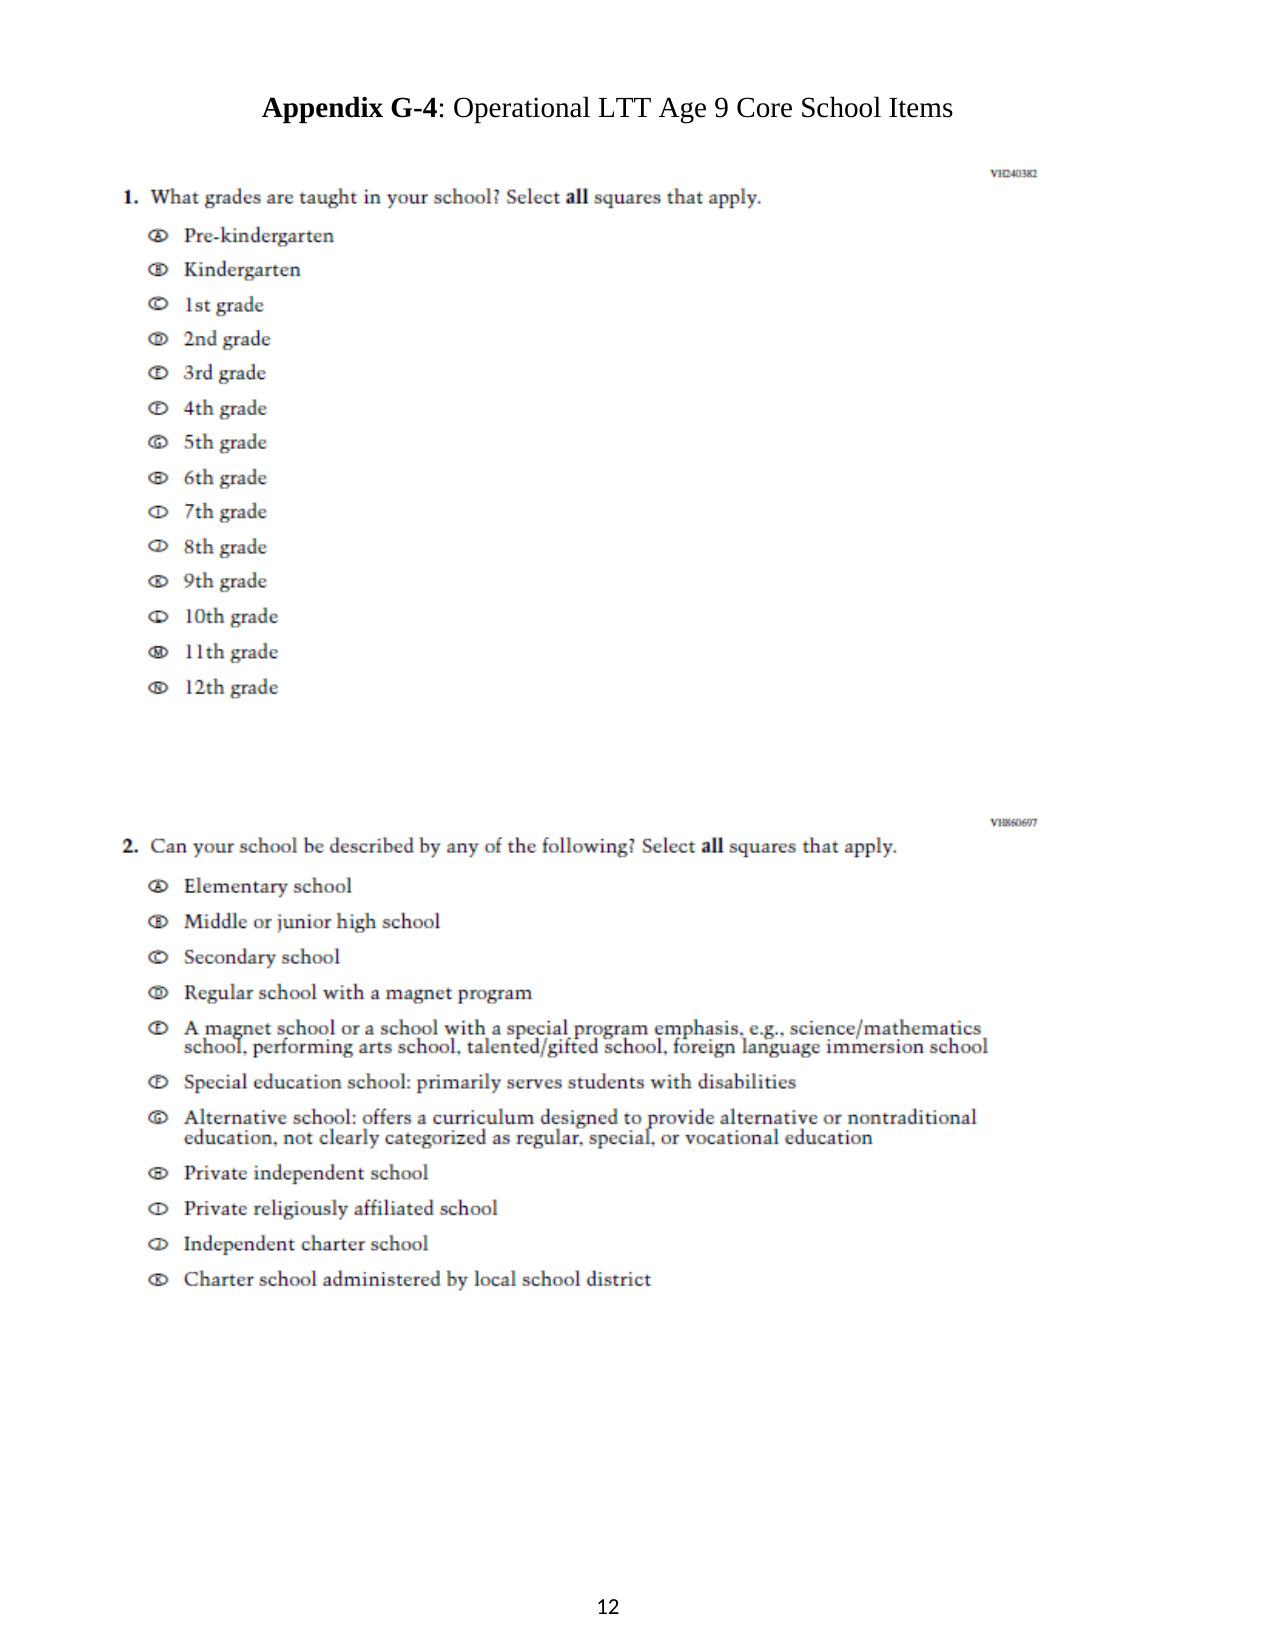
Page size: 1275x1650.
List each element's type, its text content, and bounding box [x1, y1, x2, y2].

subtitle Appendix G-4: Operational LTT Age 9 Core School Items [90, 90, 1125, 123]
picture [90, 153, 1065, 1317]
